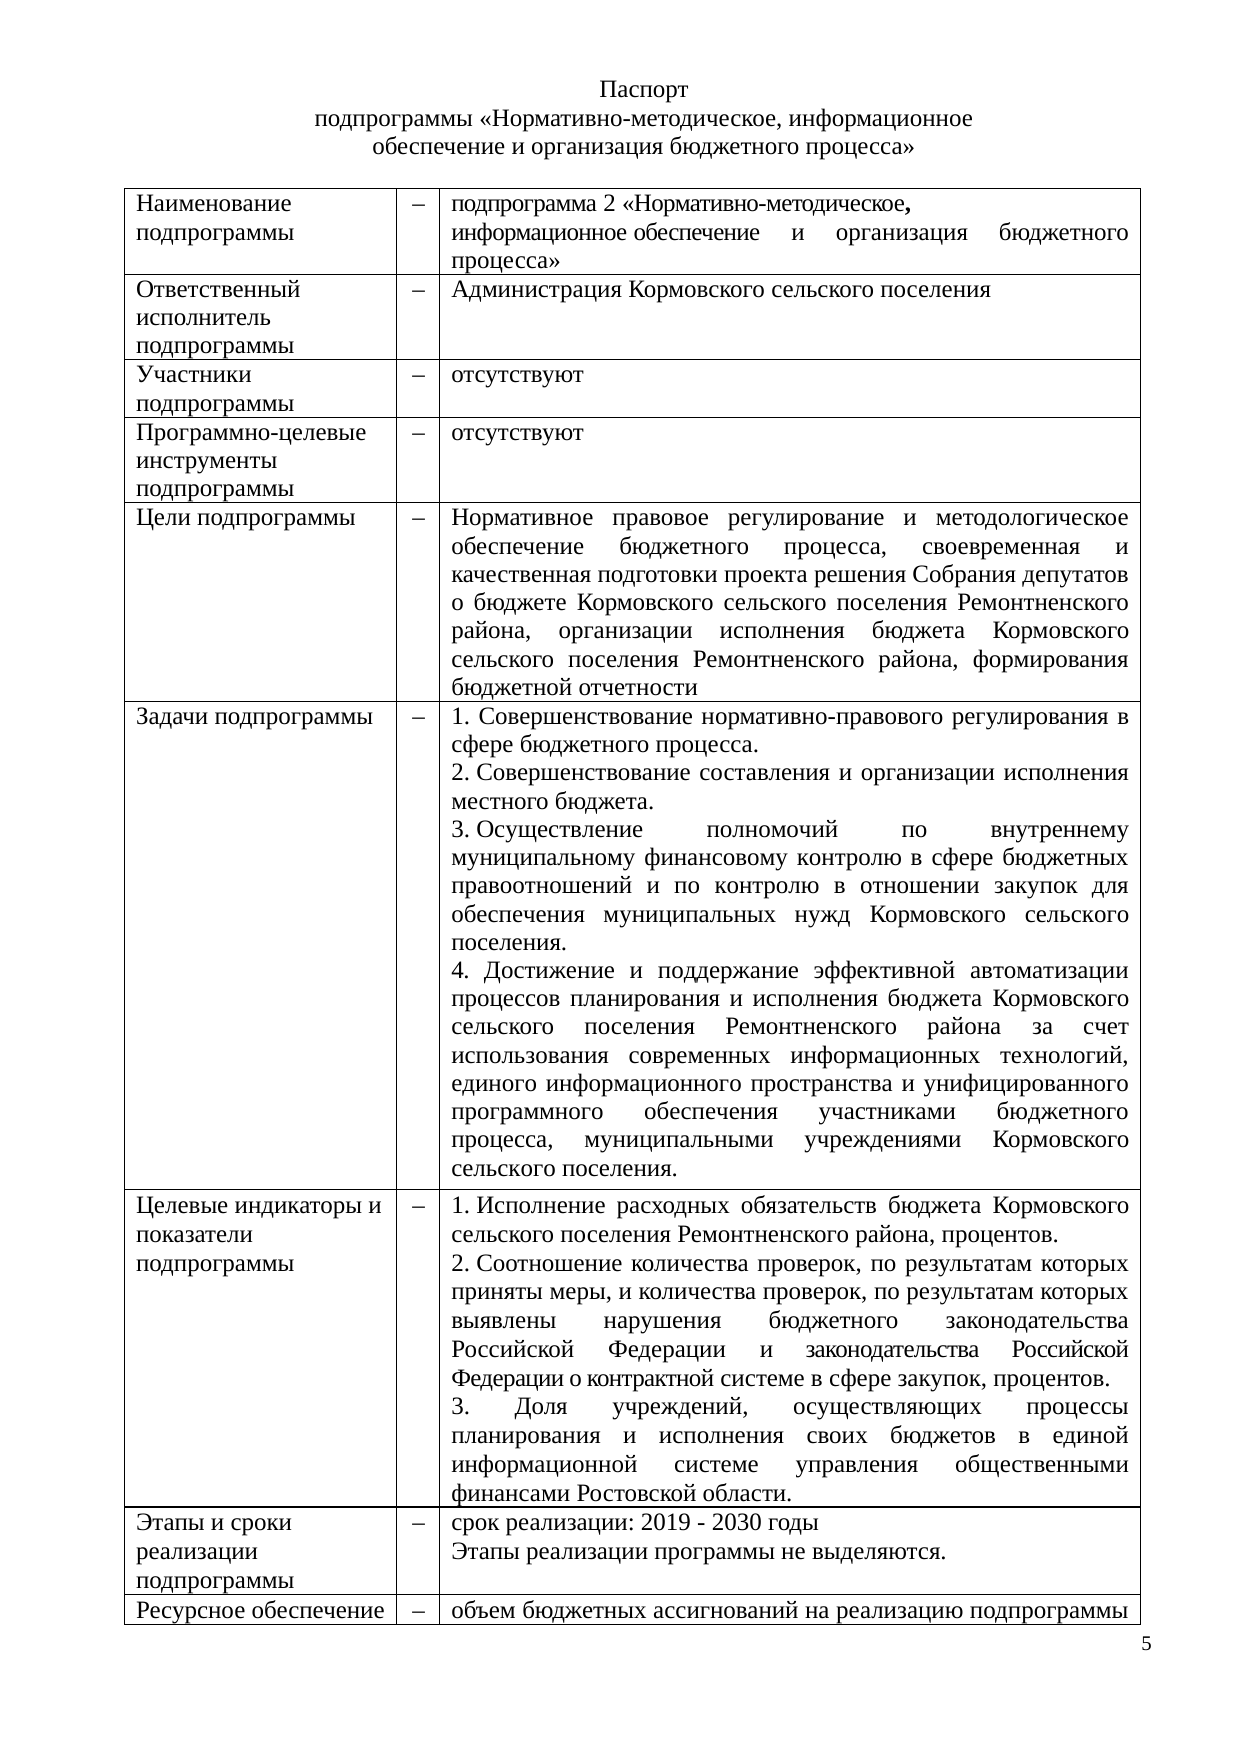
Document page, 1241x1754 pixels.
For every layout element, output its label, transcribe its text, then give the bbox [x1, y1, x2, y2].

table_cell 1. Совершенствование нормативно-правового регулирования в сфере бюджетного процесса. 2. Совершенствование составления и организации исполнения местного бюджета. 3. Осуществление полномочий по внутреннему муниципальному финансовому контролю в сфере бюджетных правоотношений и по контролю в отношении закупок для обеспечения муниципальных нужд Кормовского сельского поселения. 4. Достижение и поддержание эффективной автоматизации процессов планирования и исполнения бюджета Кормовского сельского поселения Ремонтненского района за счет использования современных информационных технологий, единого информационного пространства и унифицированного программного обеспечения участниками бюджетного процесса, муниципальными учреждениями Кормовского сельского поселения. [440, 702, 1140, 1189]
table_cell – [397, 275, 439, 359]
table_cell Нормативное правовое регулирование и методологическое обеспечение бюджетного процесса, своевременная и качественная подготовки проекта решения Собрания депутатов о бюджете Кормовского сельского поселения Ремонтненского района, организации исполнения бюджета Кормовского сельского поселения Ремонтненского района, формирования бюджетной отчетности [440, 503, 1140, 701]
table_cell Администрация Кормовского сельского поселения [440, 275, 1140, 359]
table_cell – [397, 1508, 439, 1594]
text подпрограммы «Нормативно-методическое, информационное обеспечение и организация бюджетного процесса» [136, 103, 1152, 160]
table_cell Этапы и сроки реализации подпрограммы [125, 1508, 396, 1594]
table_cell – [397, 503, 439, 701]
text Паспорт [136, 75, 1152, 103]
table_cell Ответственный исполнитель подпрограммы [125, 275, 396, 359]
table_header подпрограмма 2 «Нормативно-методическое, информационное обеспечение и организация бюджетного процесса» [440, 189, 1140, 274]
table_cell Участники подпрограммы [125, 360, 396, 417]
table_cell отсутствуют [440, 418, 1140, 502]
table_cell – [397, 1595, 439, 1623]
table_cell 1. Исполнение расходных обязательств бюджета Кормовского сельского поселения Ремонтненского района, процентов. 2. Соотношение количества проверок, по результатам которых приняты меры, и количества проверок, по результатам которых выявлены нарушения бюджетного законодательства Российской Федерации и законодательства Российской Федерации о контрактной системе в сфере закупок, процентов. 3. Доля учреждений, осуществляющих процессы планирования и исполнения своих бюджетов в единой информационной системе управления общественными финансами Ростовской области. [440, 1190, 1140, 1506]
table_cell Задачи подпрограммы [125, 702, 396, 1189]
table_cell срок реализации: 2019 - 2030 годы Этапы реализации программы не выделяются. [440, 1508, 1140, 1594]
table_cell Целевые индикаторы и показатели подпрограммы [125, 1190, 396, 1506]
table_cell – [397, 702, 439, 1189]
table_header – [397, 189, 439, 274]
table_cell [125, 1595, 396, 1623]
table_cell – [397, 1190, 439, 1506]
table_cell Цели подпрограммы [125, 503, 396, 701]
table_cell Программно-целевые инструменты подпрограммы [125, 418, 396, 502]
table_cell – [397, 418, 439, 502]
table_cell – [397, 360, 439, 417]
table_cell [440, 1595, 1140, 1623]
table_header Наименование подпрограммы [125, 189, 396, 274]
table_cell отсутствуют [440, 360, 1140, 417]
